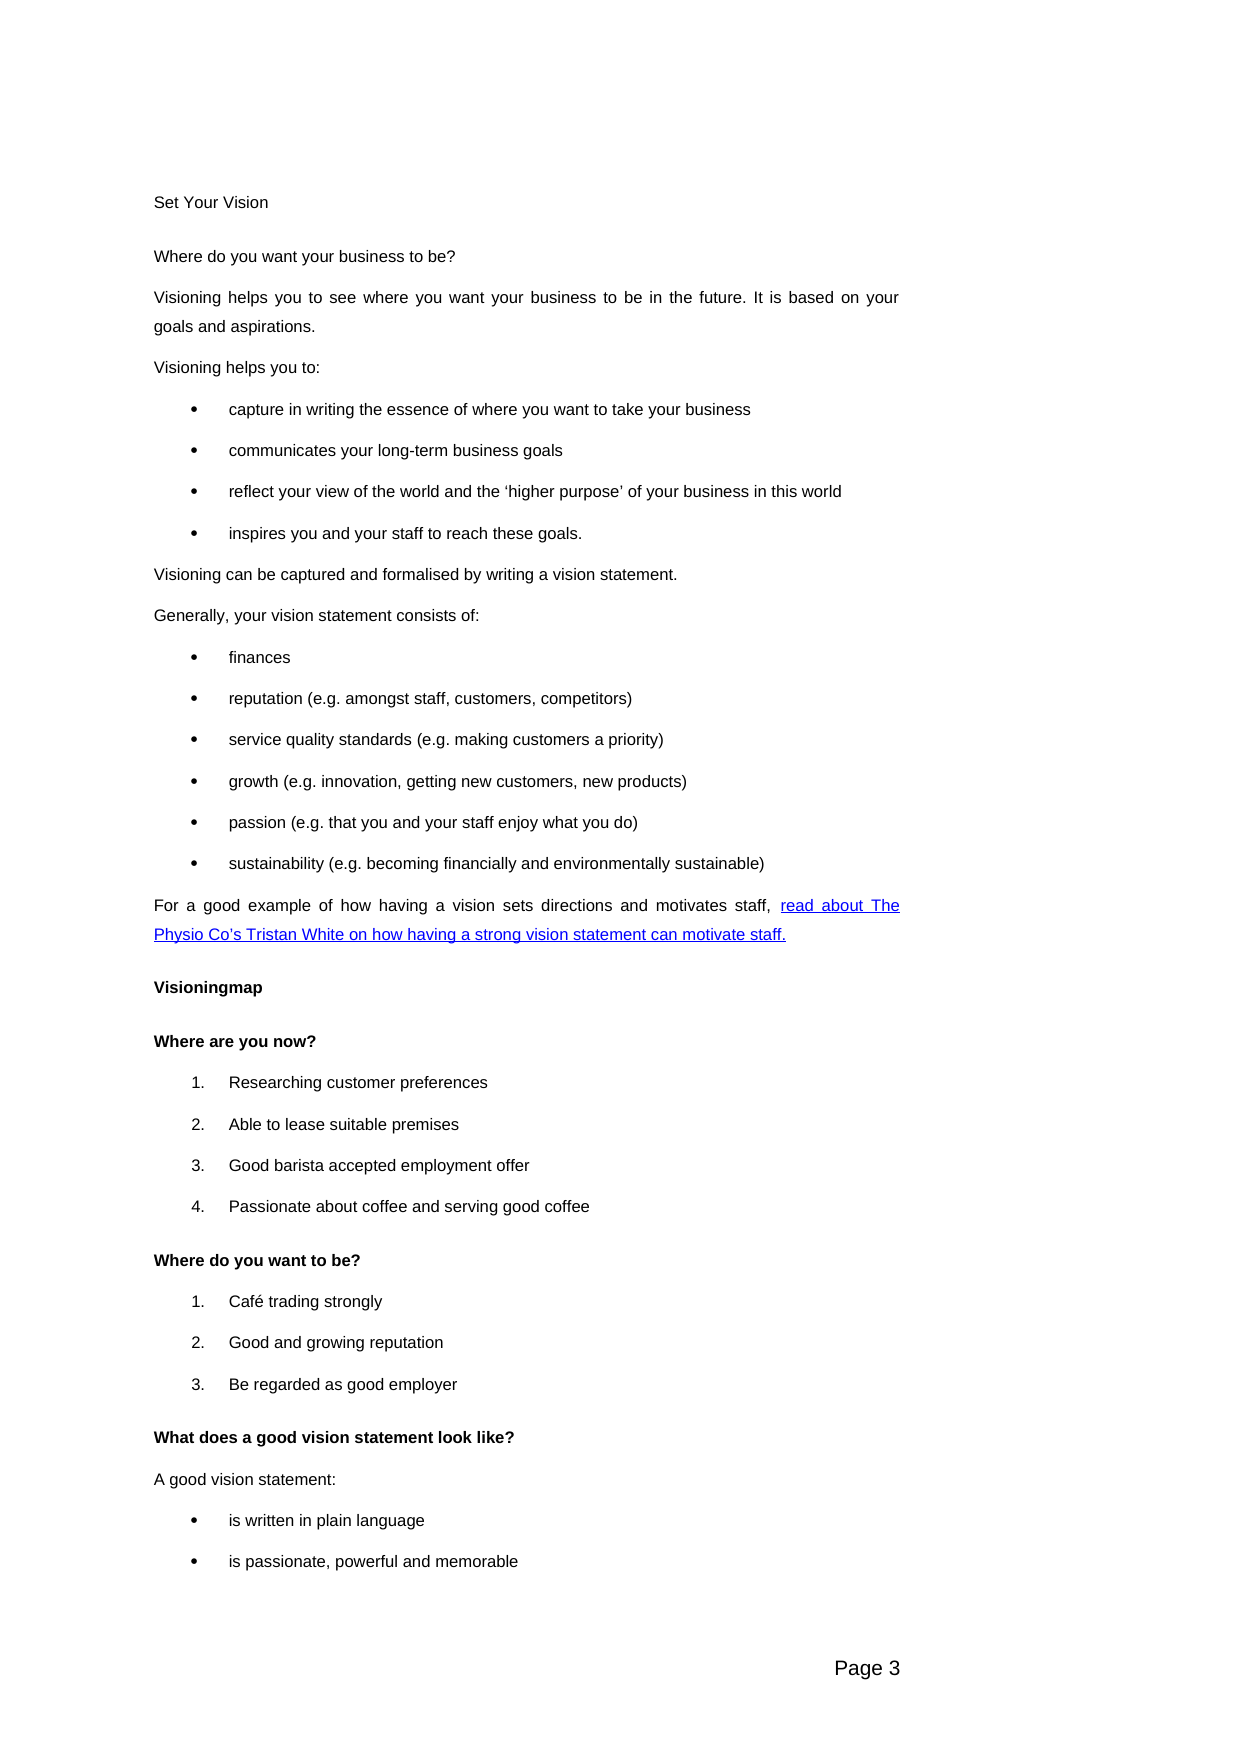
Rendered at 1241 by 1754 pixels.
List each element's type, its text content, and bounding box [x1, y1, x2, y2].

subtitle Where are you now? [153, 1032, 900, 1051]
text Visioning helps you to: [153, 358, 900, 377]
text Generally, your vision statement consists of: [153, 606, 900, 625]
text Visioning can be captured and formalised by writing a vision statement. [153, 565, 900, 584]
subtitle Visioningmap [153, 978, 900, 997]
list passion (e.g. that you and your staff enjoy what you do) [191, 813, 900, 832]
subtitle Where do you want to be? [153, 1251, 900, 1270]
list reflect your view of the world and the ‘higher purpose’ of your business in this world [191, 482, 900, 501]
text Visioning helps you to see where you want your business to be in the future. It is based on your goals and aspirations. [153, 288, 900, 336]
list Be regarded as good employer [191, 1374, 900, 1393]
list Good barista accepted employment offer [191, 1156, 900, 1175]
list capture in writing the essence of where you want to take your business [191, 399, 900, 419]
text A good vision statement: [153, 1469, 900, 1488]
list is passionate, powerful and memorable [191, 1552, 900, 1571]
list Passionate about coffee and serving good coffee [191, 1197, 900, 1216]
text For a good example of how having a vision sets directions and motivates staff, read about The Physio Co’s Tristan White on how having a strong vision statement can motivate staff. [153, 896, 900, 943]
subtitle What does a good vision statement look like? [153, 1428, 900, 1447]
list communicates your long-term business goals [191, 441, 900, 460]
list inspires you and your staff to reach these goals. [191, 523, 900, 543]
list Café trading strongly [191, 1292, 900, 1311]
list Good and growing reputation [191, 1333, 900, 1352]
list finances [191, 647, 900, 667]
subtitle Set Your Vision [153, 193, 900, 212]
list sustainability (e.g. becoming financially and environmentally sustainable) [191, 854, 900, 873]
list service quality standards (e.g. making customers a priority) [191, 730, 900, 749]
list Researching customer preferences [191, 1073, 900, 1092]
list Able to lease suitable premises [191, 1114, 900, 1133]
list reputation (e.g. amongst staff, customers, competitors) [191, 689, 900, 708]
list growth (e.g. innovation, getting new customers, new products) [191, 771, 900, 791]
text Where do you want your business to be? [153, 247, 900, 266]
list is written in plain language [191, 1511, 900, 1530]
